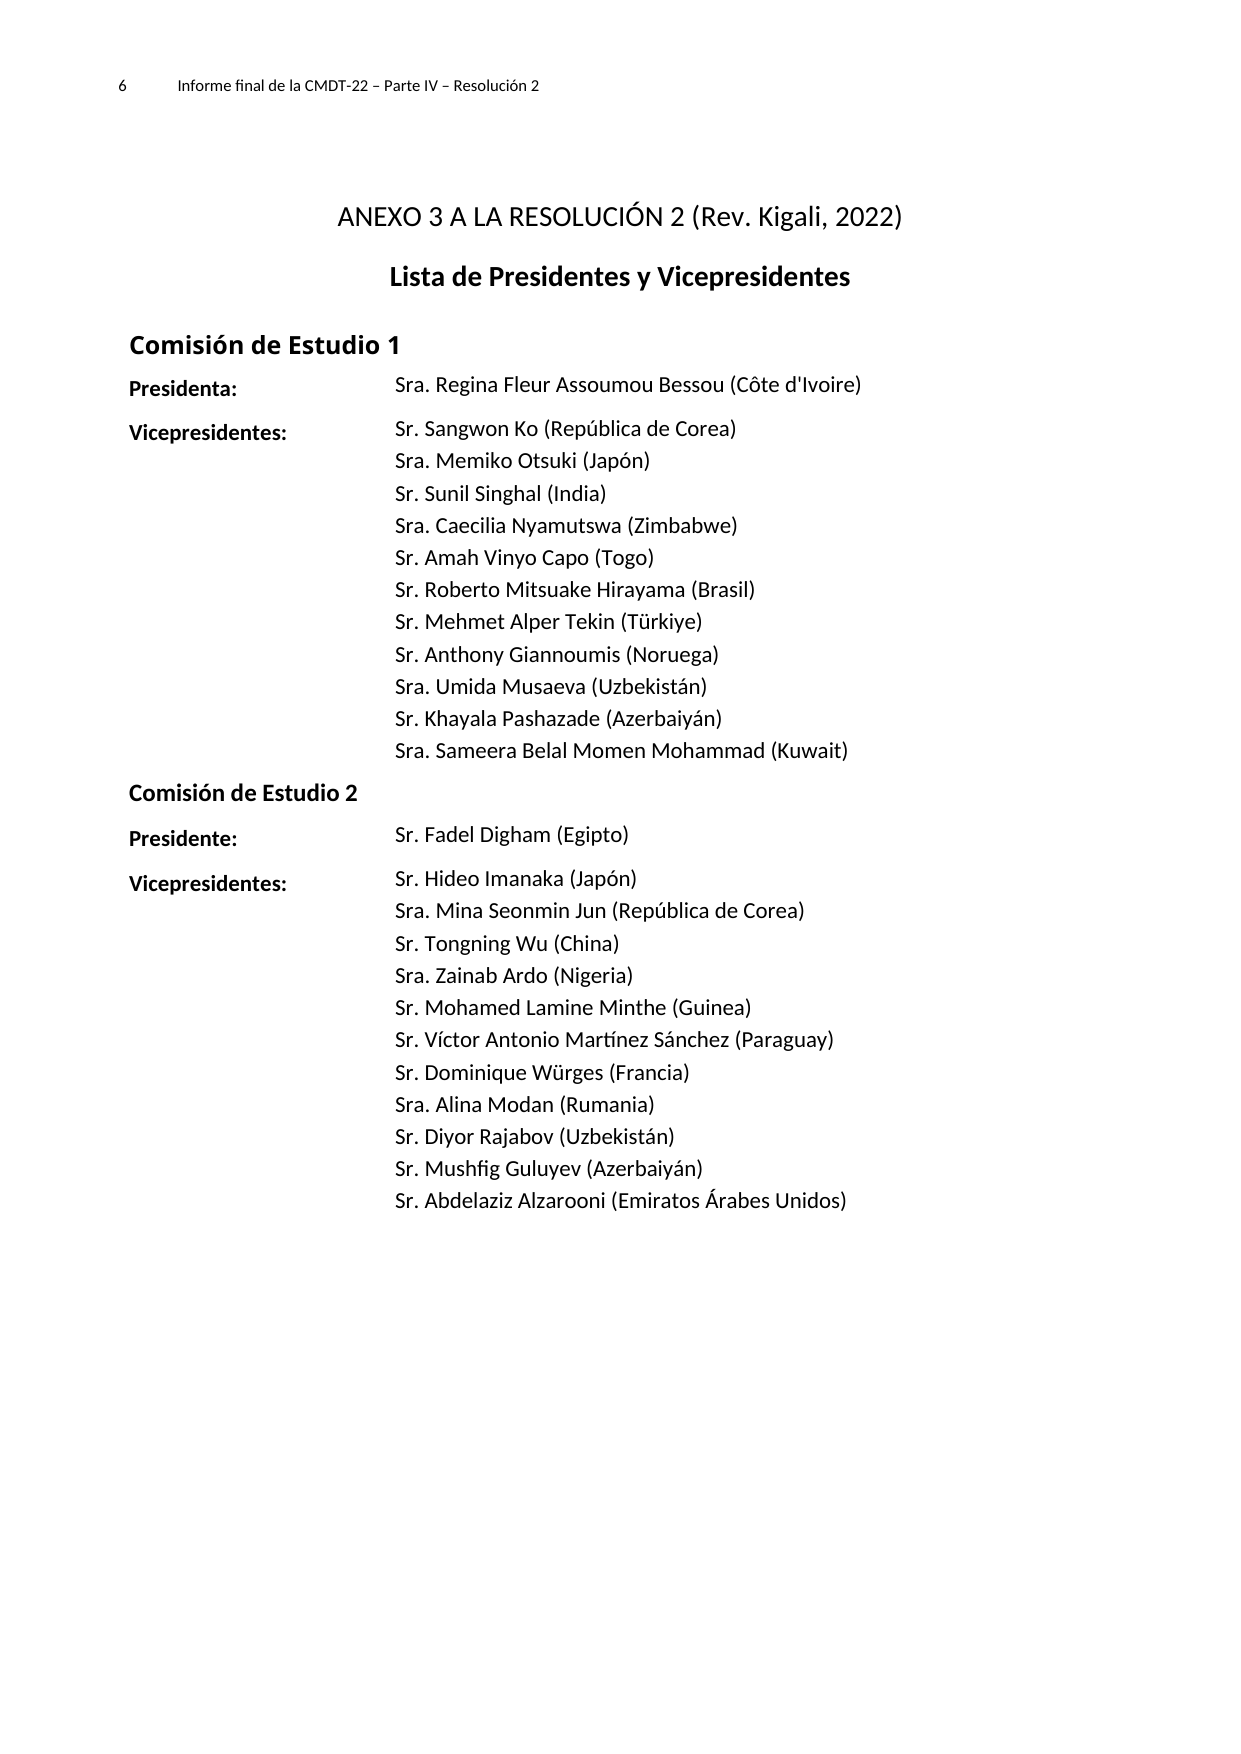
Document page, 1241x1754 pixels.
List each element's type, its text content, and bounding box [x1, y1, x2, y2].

text ANEXO 3 A LA RESOLUCIÓN 2 (Rev. Kigali, 2022) [118, 198, 1122, 233]
table_cell Vicepresidentes: [118, 860, 384, 1218]
table_cell Vicepresidentes: [118, 410, 384, 768]
table_cell Presidenta: [118, 366, 384, 410]
table_cell Presidente: [118, 816, 384, 860]
table_header Comisión de Estudio 1 [118, 323, 1122, 366]
table_cell Comisión de Estudio 2 [118, 769, 1122, 816]
table_cell Sra. Regina Fleur Assoumou Bessou (Côte d'Ivoire) [384, 366, 1122, 410]
table_cell Sr. Hideo Imanaka (Japón) Sra. Mina Seonmin Jun (República de Corea) Sr. Tongning Wu (China) Sra. Zainab Ardo (Nigeria) Sr. Mohamed Lamine Minthe (Guinea) Sr. Víctor Antonio Martínez Sánchez (Paraguay) Sr. Dominique Würges (Francia) Sra. Alina Modan (Rumania) Sr. Diyor Rajabov (Uzbekistán) Sr. Mushfig Guluyev (Azerbaiyán) Sr. Abdelaziz Alzarooni (Emiratos Árabes Unidos) [384, 860, 1122, 1218]
table_cell Sr. Sangwon Ko (República de Corea) Sra. Memiko Otsuki (Japón) Sr. Sunil Singhal (India) Sra. Caecilia Nyamutswa (Zimbabwe) Sr. Amah Vinyo Capo (Togo) Sr. Roberto Mitsuake Hirayama (Brasil) Sr. Mehmet Alper Tekin (Türkiye) Sr. Anthony Giannoumis (Noruega) Sra. Umida Musaeva (Uzbekistán) Sr. Khayala Pashazade (Azerbaiyán) Sra. Sameera Belal Momen Mohammad (Kuwait) [384, 410, 1122, 768]
title Lista de Presidentes y Vicepresidentes [118, 258, 1122, 294]
table_cell Sr. Fadel Digham (Egipto) [384, 816, 1122, 860]
